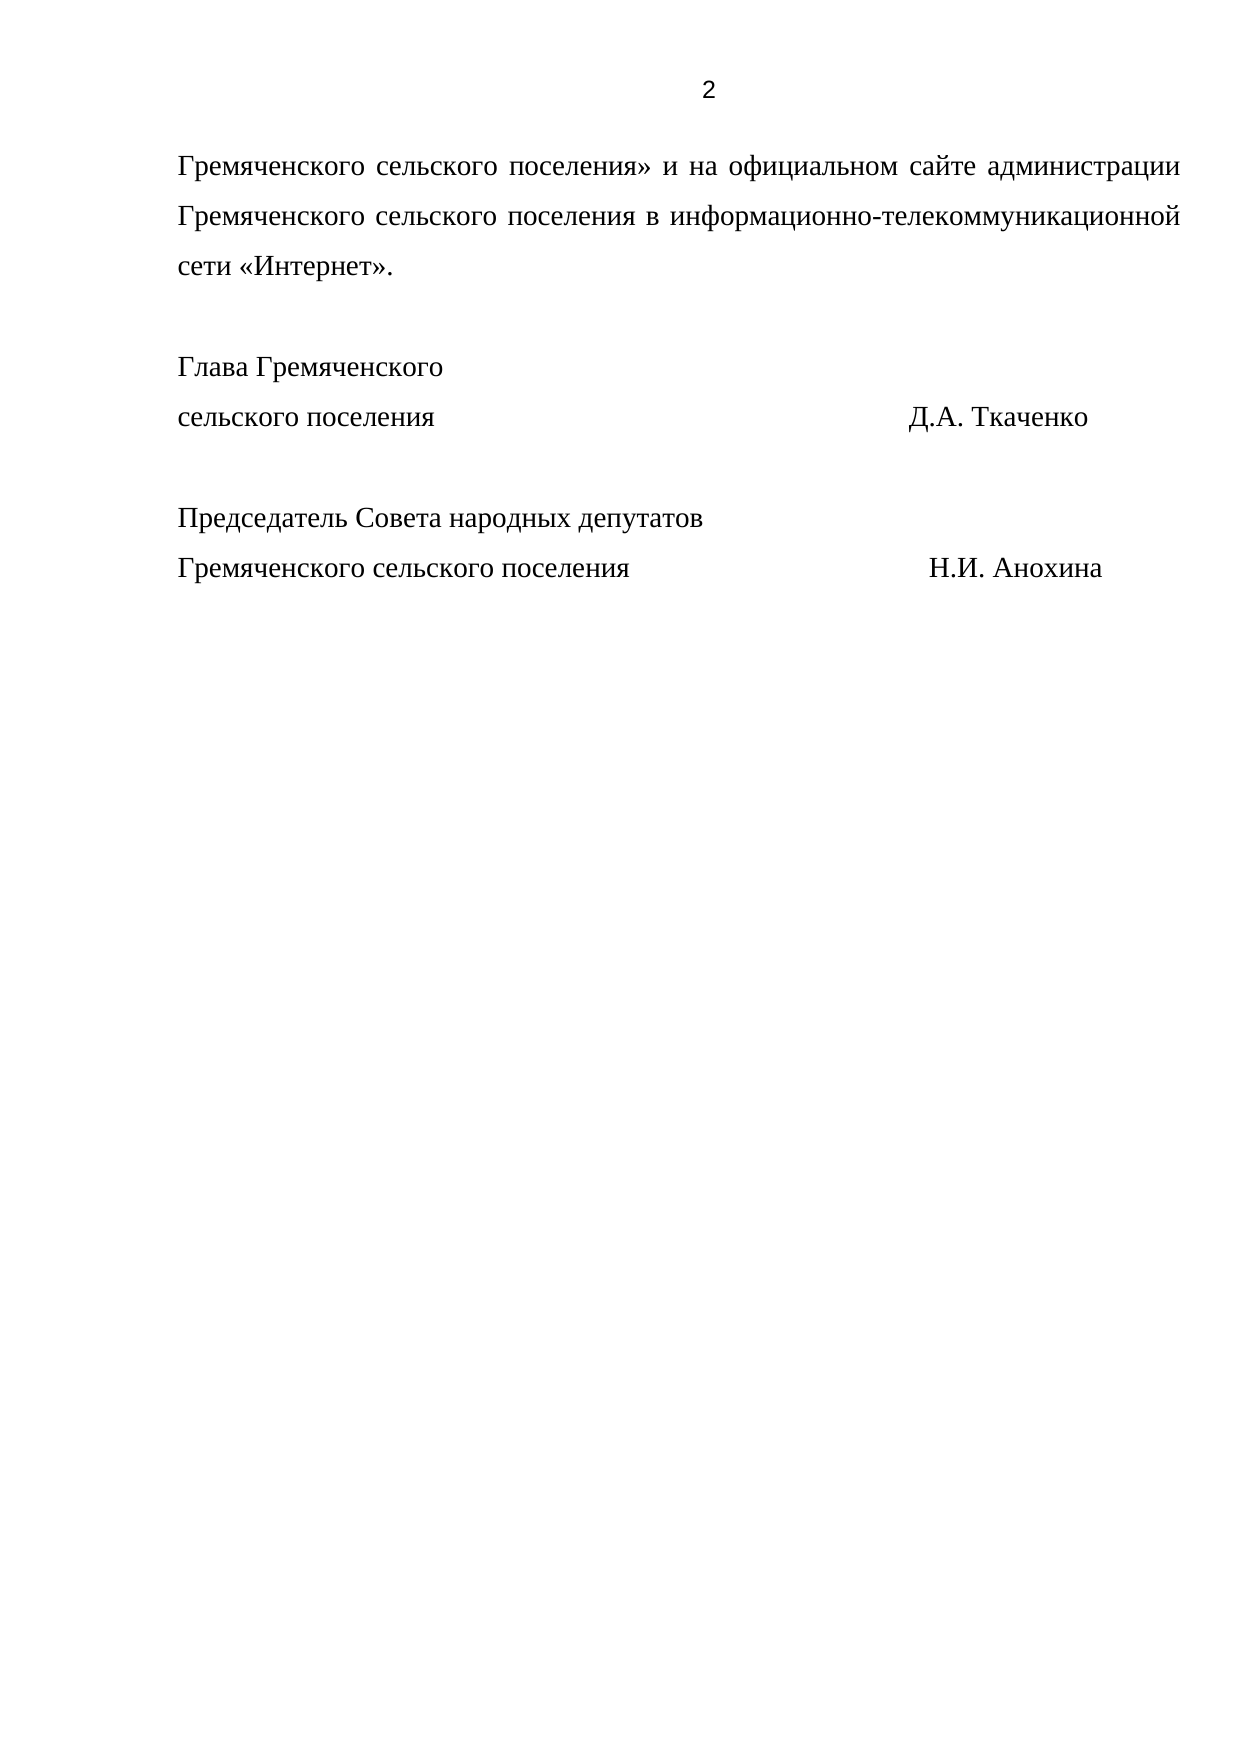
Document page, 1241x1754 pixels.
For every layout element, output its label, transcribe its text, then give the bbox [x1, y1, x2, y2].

text сельского поселения Д.А. Ткаченко [177, 399, 1181, 433]
text Гремяченского сельского поселения Н.И. Анохина [177, 550, 1181, 584]
text Глава Гремяченского [177, 349, 1181, 382]
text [177, 148, 1181, 282]
text Председатель Совета народных депутатов [177, 500, 1181, 533]
